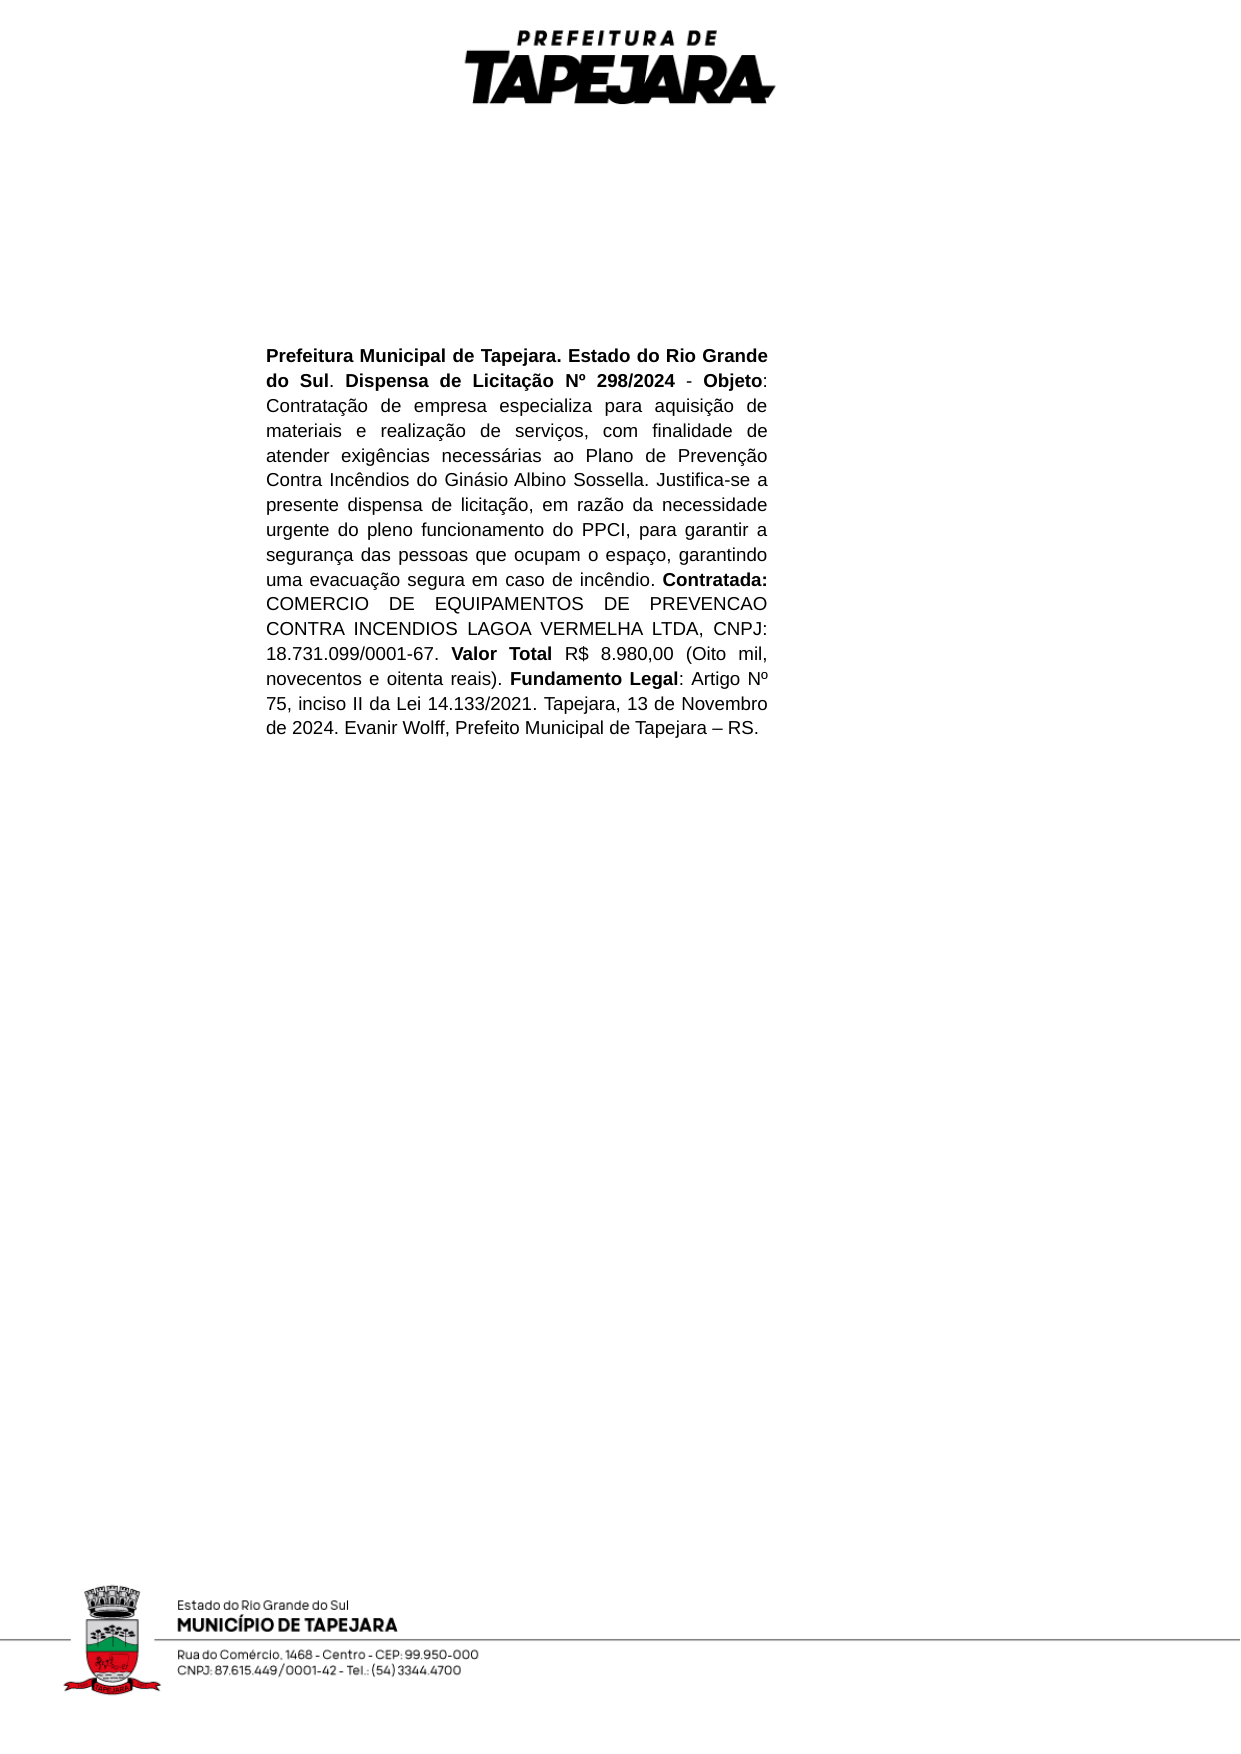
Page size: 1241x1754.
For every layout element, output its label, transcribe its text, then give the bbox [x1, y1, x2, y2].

subtitle Prefeitura Municipal de Tapejara. Estado do Rio Grande do Sul. Dispensa de Licitação Nº 298/2024 - Objeto: Contratação de empresa especializa para aquisição de materiais e realização de serviços, com finalidade de atender exigências necessárias ao Plano de Prevenção Contra Incêndios do Ginásio Albino Sossella. Justifica-se a presente dispensa de licitação, em razão da necessidade urgente do pleno funcionamento do PPCI, para garantir a segurança das pessoas que ocupam o espaço, garantindo uma evacuação segura em caso de incêndio. Contratada: COMERCIO DE EQUIPAMENTOS DE PREVENCAO CONTRA INCENDIOS LAGOA VERMELHA LTDA, CNPJ: 18.731.099/0001-67. Valor Total R$ 8.980,00 (Oito mil, novecentos e oitenta reais). Fundamento Legal: Artigo Nº 75, inciso II da Lei 14.133/2021. Tapejara, 13 de Novembro de 2024. Evanir Wolff, Prefeito Municipal de Tapejara – RS. [266, 345, 768, 739]
picture [0, 0, 1240, 1736]
